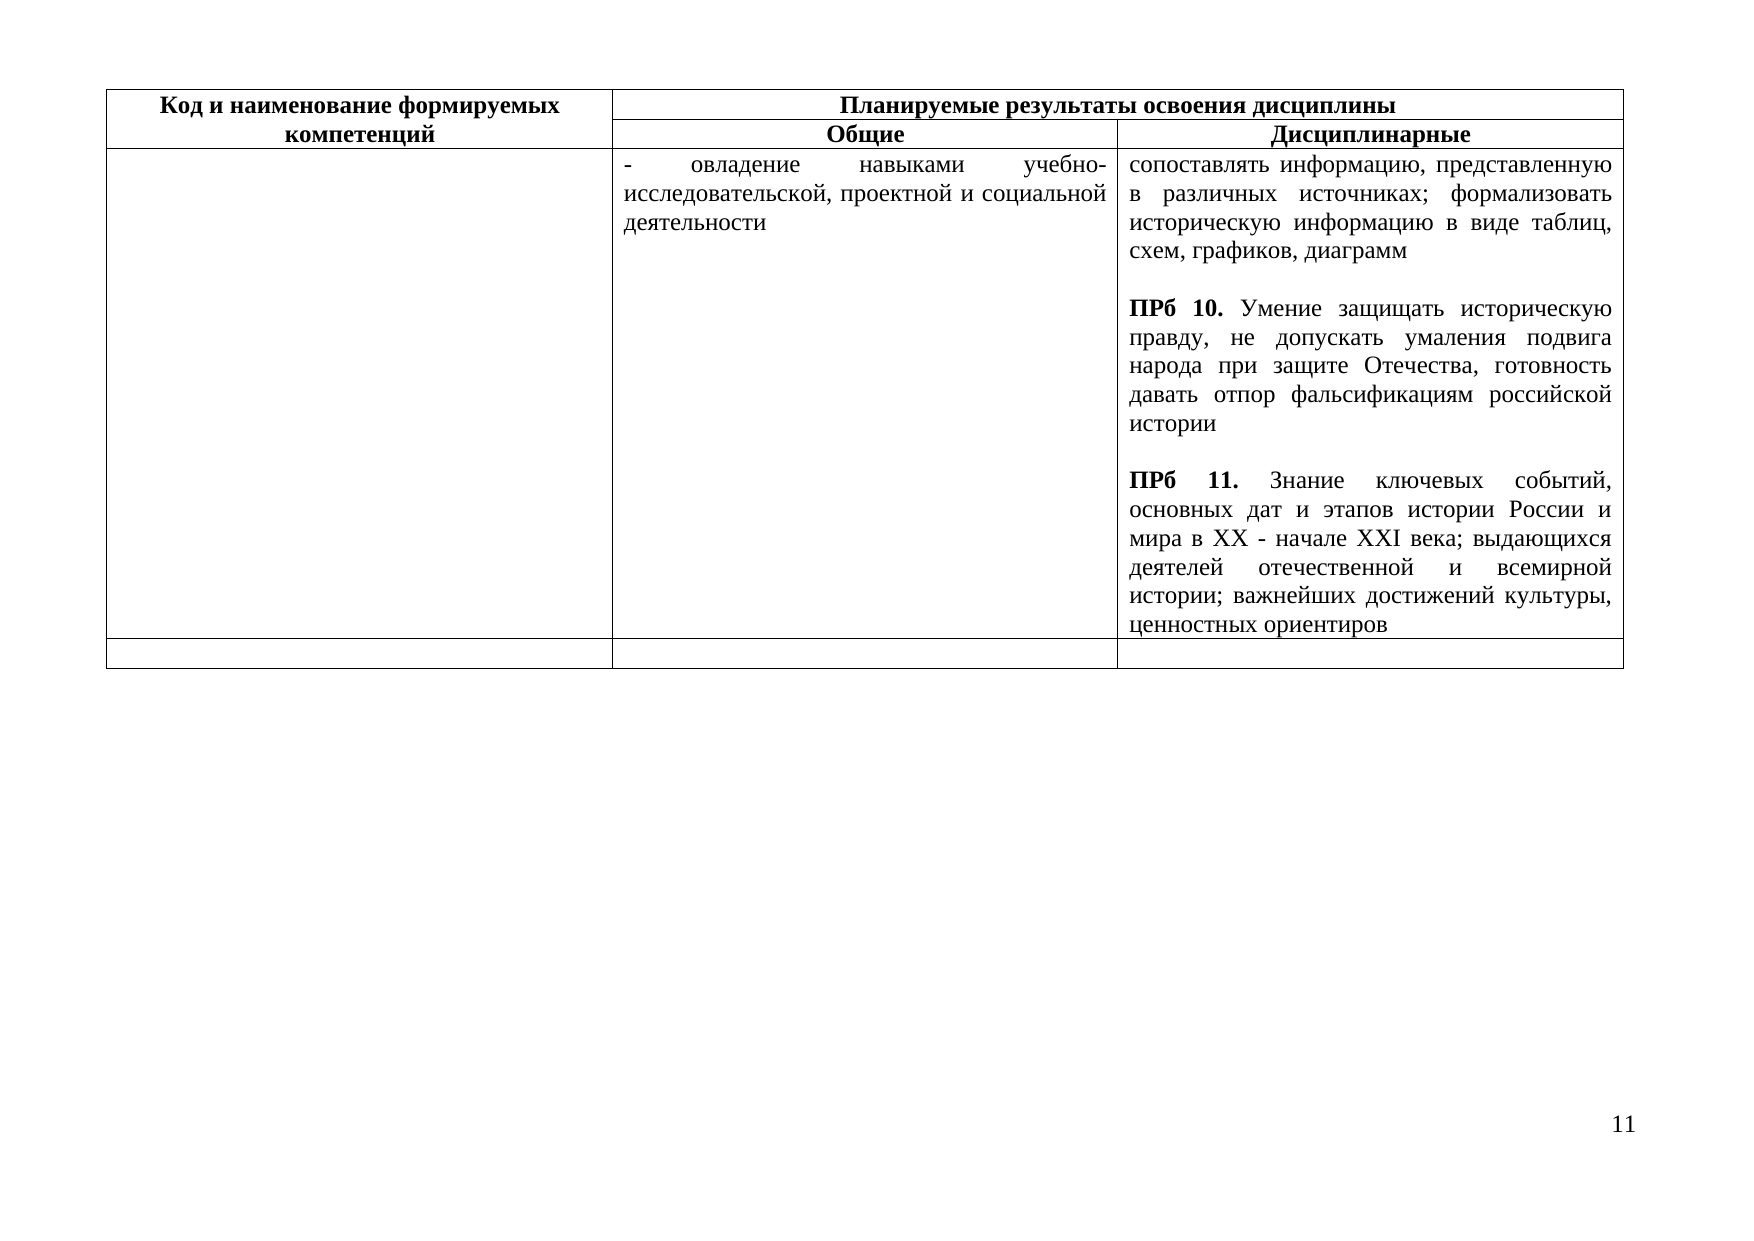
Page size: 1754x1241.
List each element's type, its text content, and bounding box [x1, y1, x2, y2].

table_header Планируемые результаты освоения дисциплины [613, 90, 1623, 118]
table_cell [613, 149, 1117, 638]
table_cell Общие [613, 120, 1117, 148]
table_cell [1118, 149, 1623, 638]
table_cell Дисциплинарные [1118, 120, 1623, 148]
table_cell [107, 149, 612, 638]
table_cell [613, 639, 1117, 668]
table_cell [107, 639, 612, 668]
table_cell [1118, 639, 1623, 668]
table_header Код и наименование формируемых компетенций [107, 90, 612, 148]
